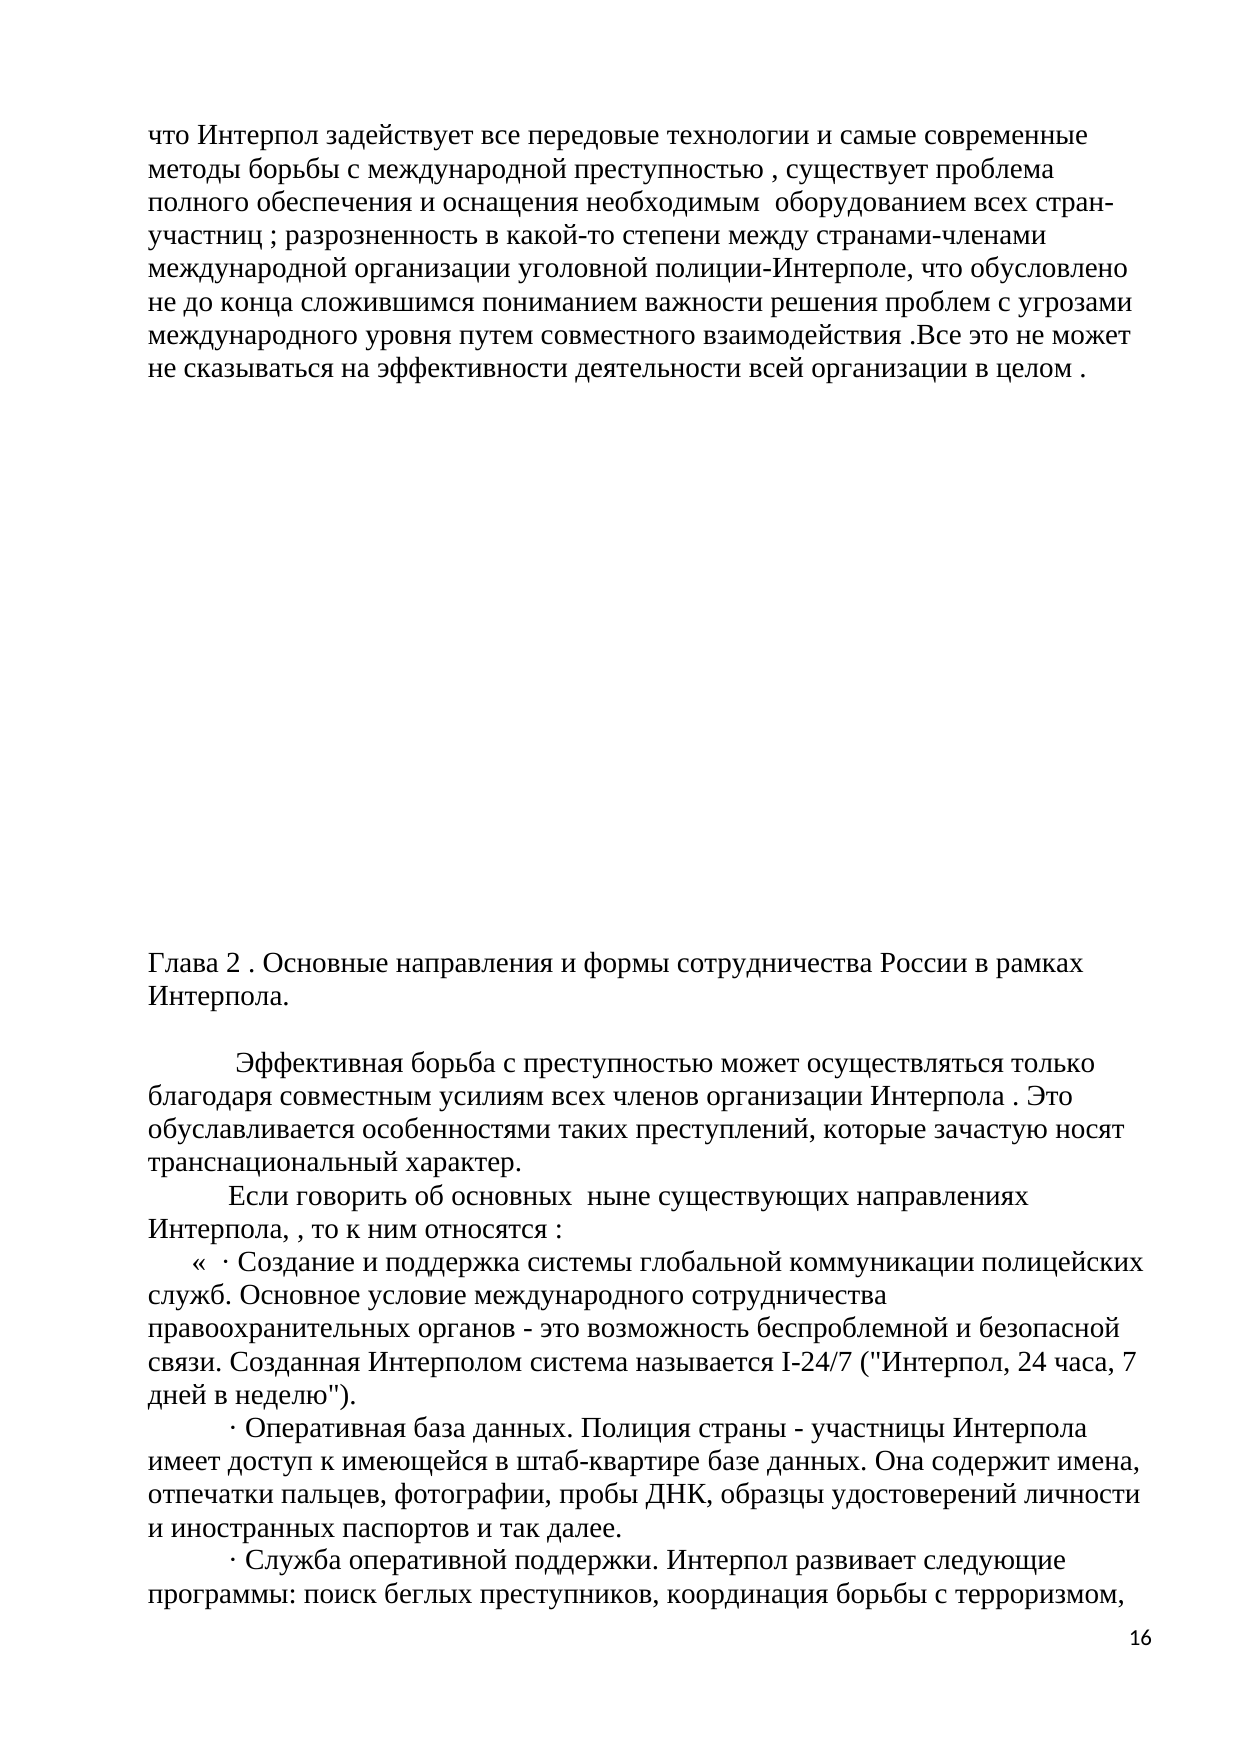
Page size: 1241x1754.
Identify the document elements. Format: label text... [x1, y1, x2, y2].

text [148, 118, 1152, 384]
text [148, 1543, 1152, 1610]
text · Оперативная база данных. Полиция страны - участницы Интерпола имеет доступ к имеющейся в штаб-квартире базе данных. Она содержит имена, отпечатки пальцев, фотографии, пробы ДНК, образцы удостоверений личности и иностранных паспортов и так далее. [148, 1411, 1152, 1543]
text Глава 2 . Основные направления и формы сотрудничества России в рамках Интерпола. Эффективная борьба с преступностью может осуществляться только благодаря совместным усилиям всех членов организации Интерпола . Это обуславливается особенностями таких преступлений, которые зачастую носят транснациональный характер. Если говорить об основных ныне существующих направлениях Интерпола, , то к ним относятся : « · Создание и поддержка системы глобальной коммуникации полицейских служб. Основное условие международного сотрудничества правоохранительных органов - это возможность беспроблемной и безопасной связи. Созданная Интерполом система называется I-24/7 ("Интерпол, 24 часа, 7 дней в неделю"). [148, 779, 1152, 1411]
